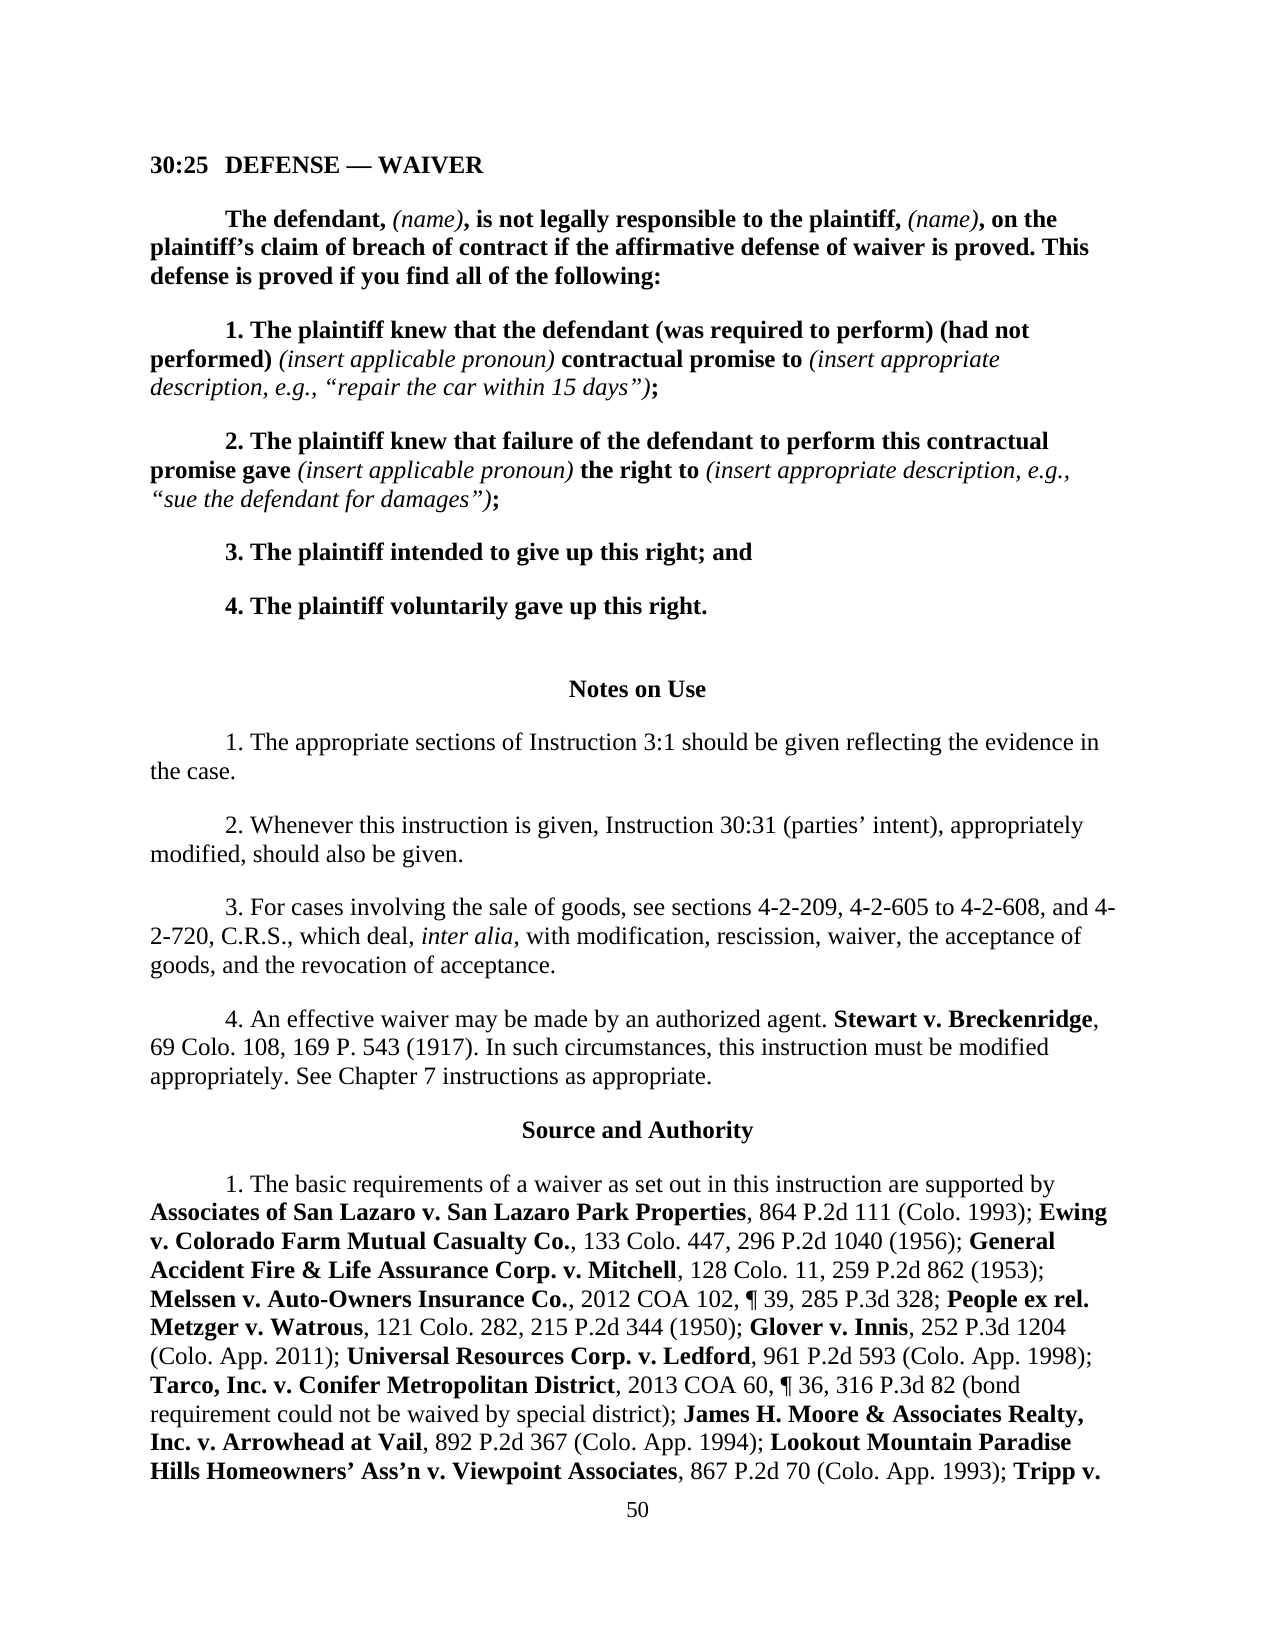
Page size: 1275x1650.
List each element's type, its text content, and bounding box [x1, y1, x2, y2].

text 1. The plaintiff knew that the defendant (was required to perform) (had not performed) (insert applicable pronoun) contractual promise to (insert appropriate description, e.g., “repair the car within 15 days”); [150, 315, 1125, 401]
text 2. Whenever this instruction is given, Instruction 30:31 (parties’ intent), appropriately modified, should also be given. [150, 810, 1125, 867]
text The defendant, (name), is not legally responsible to the plaintiff, (name), on the plaintiff’s claim of breach of contract if the affirmative defense of waiver is proved. This defense is proved if you find all of the following: [150, 204, 1125, 290]
text Notes on Use [150, 674, 1125, 702]
text 30:25 DEFENSE — WAIVER [150, 150, 1125, 179]
text 3. The plaintiff intended to give up this right; and [150, 537, 1125, 566]
text 1. The appropriate sections of Instruction 3:1 should be given reflecting the evidence in the case. [150, 727, 1125, 785]
text Source and Authority [150, 1115, 1125, 1144]
text 3. For cases involving the sale of goods, see sections 4-2-209, 4-2-605 to 4-2-608, and 4-2-720, C.R.S., which deal, inter alia, with modification, rescission, waiver, the acceptance of goods, and the revocation of acceptance. [150, 892, 1125, 979]
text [150, 1169, 1125, 1485]
text 2. The plaintiff knew that failure of the defendant to perform this contractual promise gave (insert applicable pronoun) the right to (insert appropriate description, e.g., “sue the defendant for damages”); [150, 426, 1125, 512]
text 4. An effective waiver may be made by an authorized agent. Stewart v. Breckenridge, 69 Colo. 108, 169 P. 543 (1917). In such circumstances, this instruction must be modified appropriately. See Chapter 7 instructions as appropriate. [150, 1004, 1125, 1090]
text 4. The plaintiff voluntarily gave up this right. [150, 591, 1125, 620]
